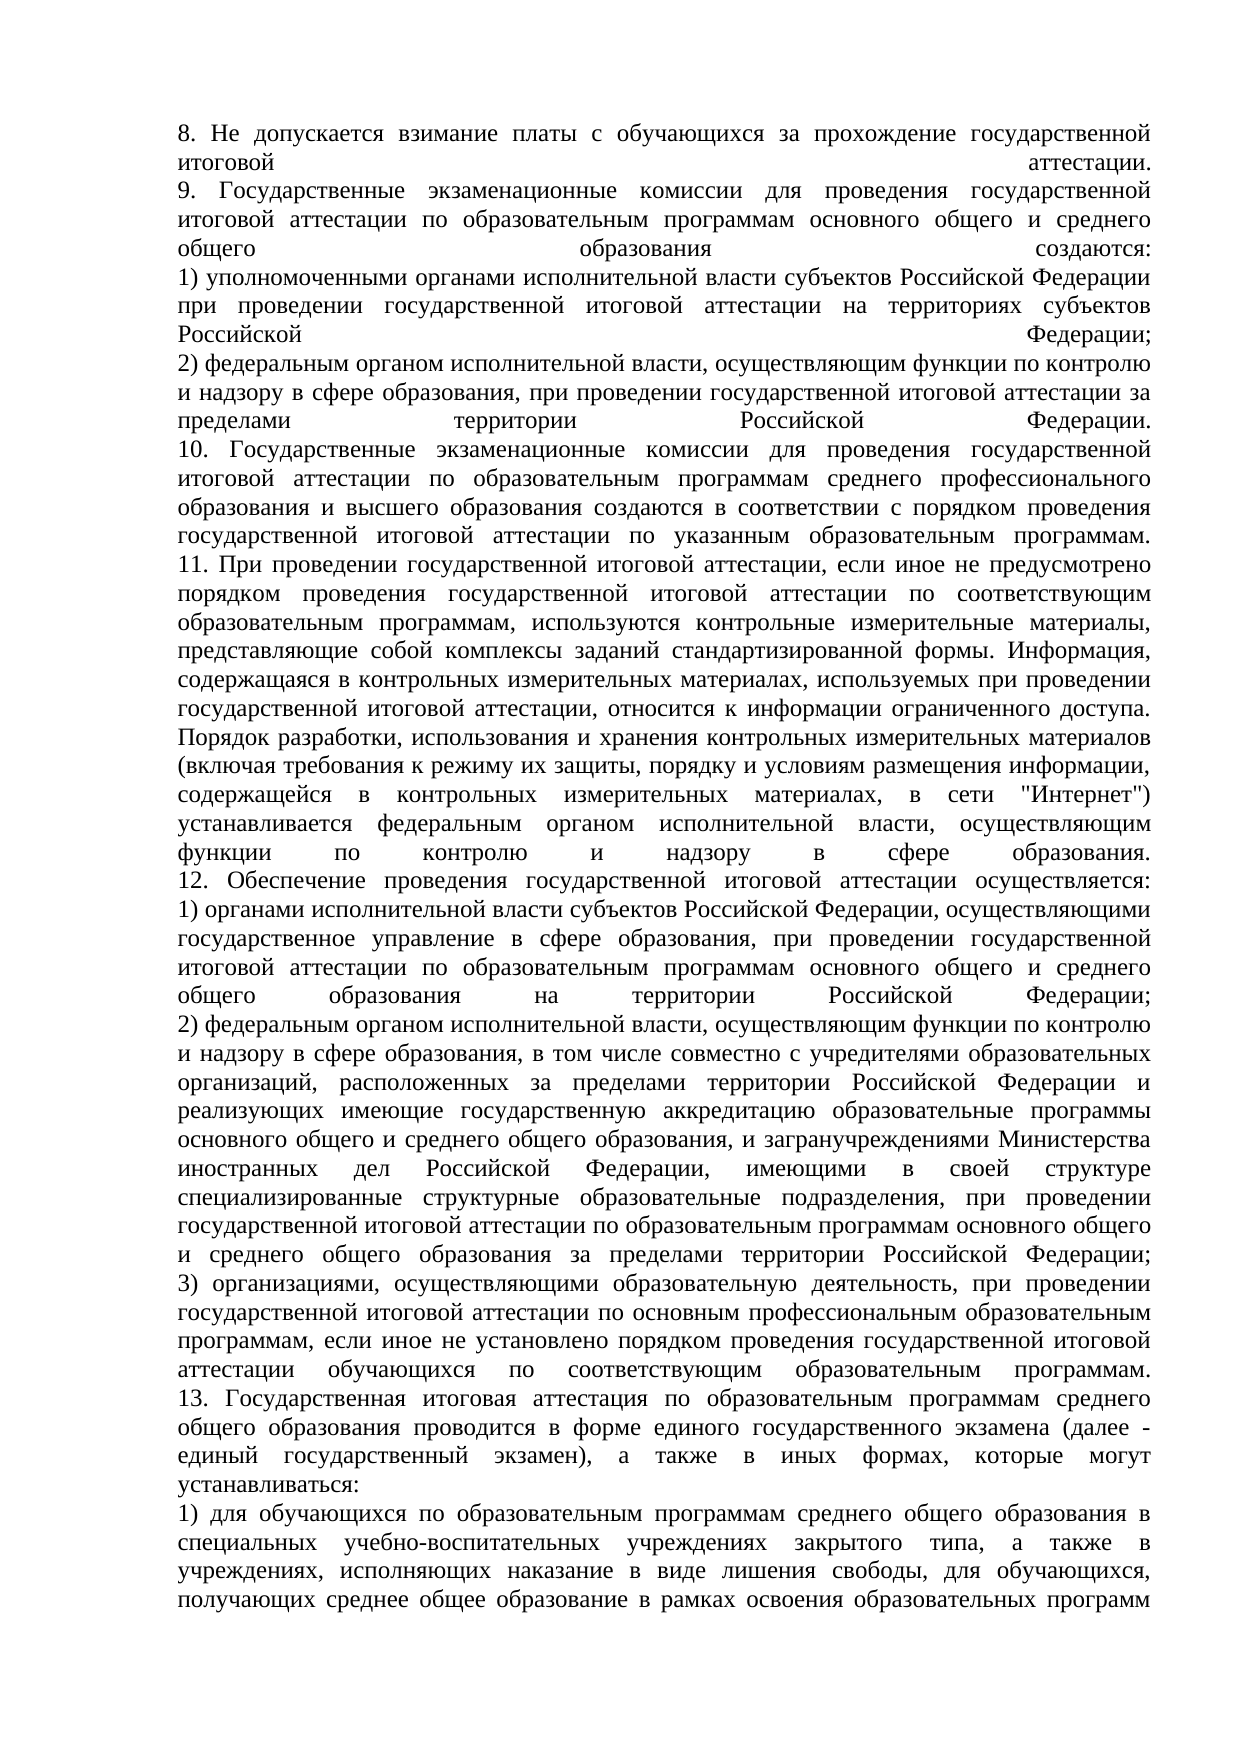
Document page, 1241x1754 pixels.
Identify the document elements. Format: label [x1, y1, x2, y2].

text [177, 118, 1152, 1613]
